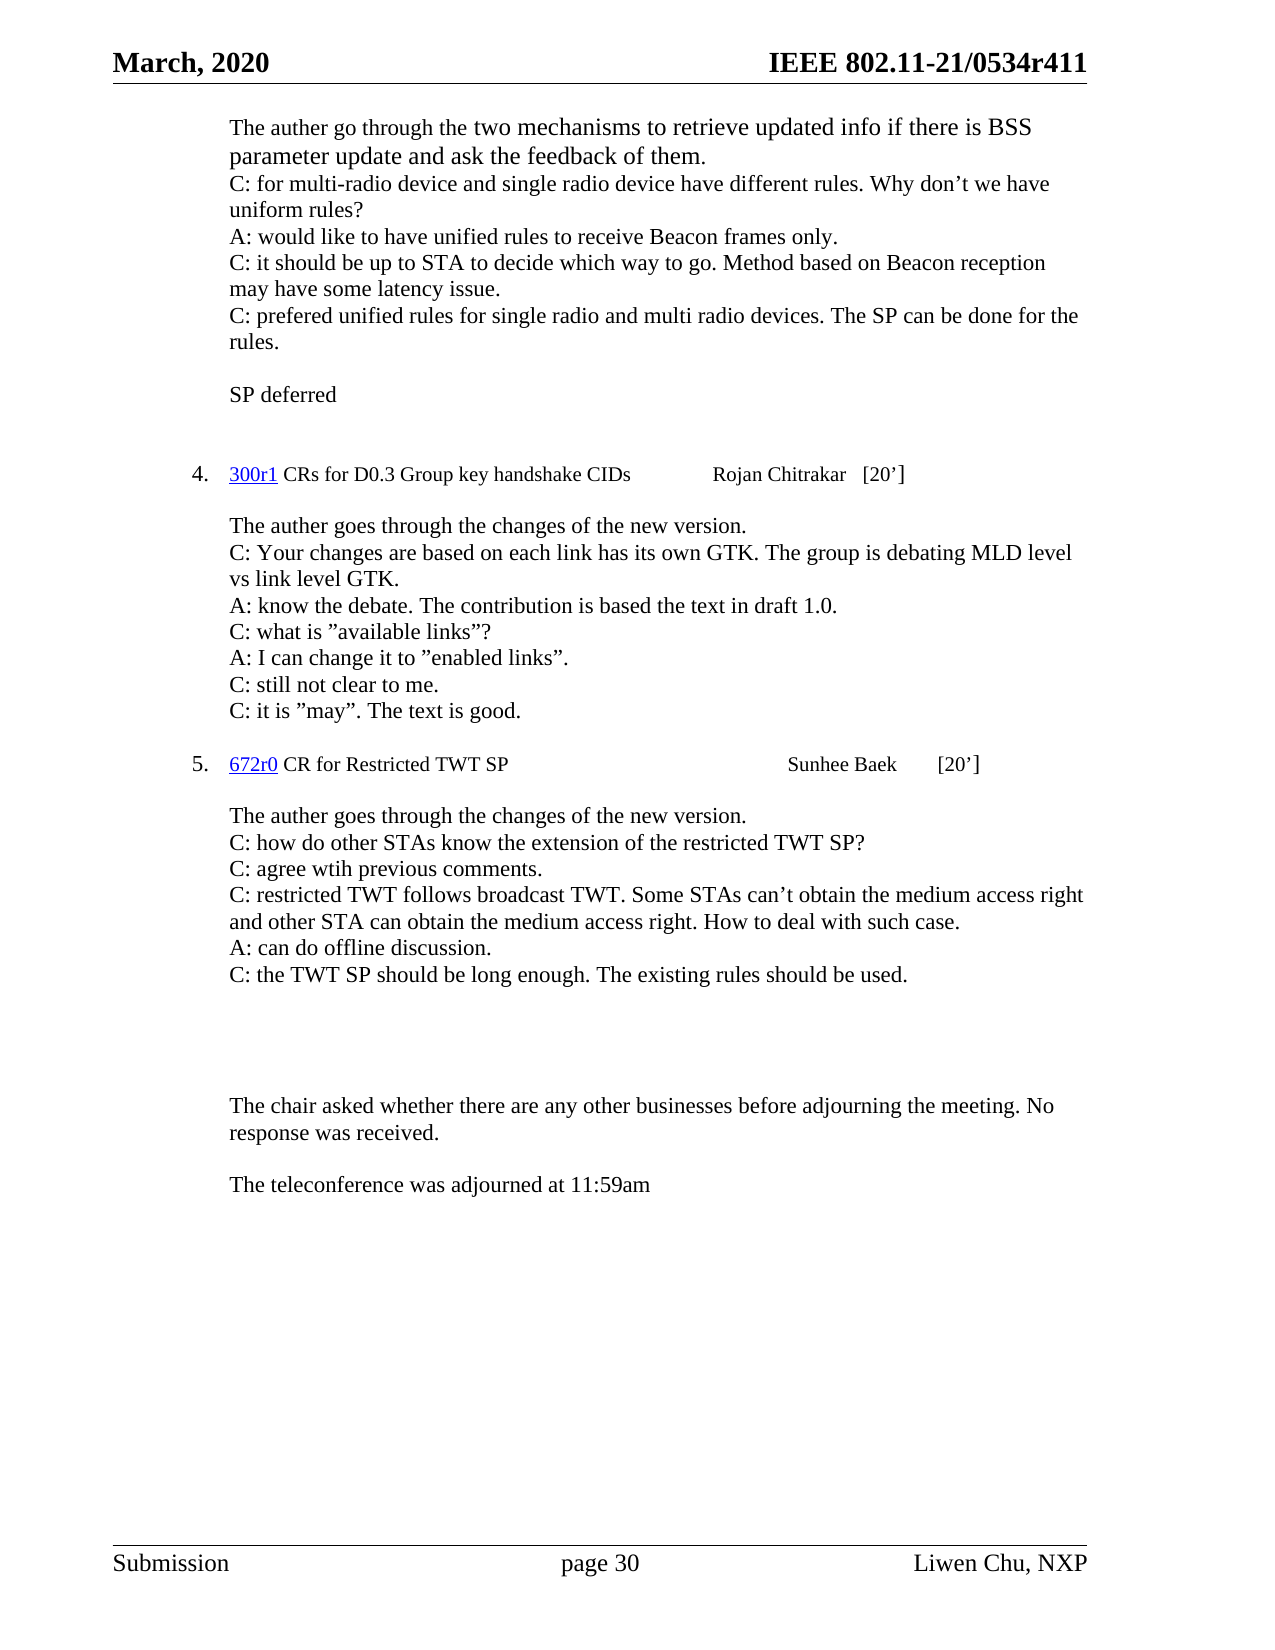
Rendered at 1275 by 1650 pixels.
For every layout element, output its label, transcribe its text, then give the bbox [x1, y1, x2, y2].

list C: it is ”may”. The text is good. [229, 697, 1087, 723]
list A: I can change it to ”enabled links”. [229, 644, 1087, 671]
list SP deferred [229, 381, 1087, 407]
list C: agree wtih previous comments. [229, 855, 1087, 882]
list A: would like to have unified rules to receive Beacon frames only. [229, 223, 1087, 249]
list 300r1 CRs for D0.3 Group key handshake CIDs Rojan Chitrakar [20’] [192, 460, 1087, 486]
list The chair asked whether there are any other businesses before adjourning the meeting. No response was received. [229, 1092, 1087, 1145]
list The auther go through the two mechanisms to retrieve updated info if there is BSS parameter update and ask the feedback of them. [229, 112, 1087, 170]
list A: can do offline discussion. [229, 934, 1087, 961]
list C: Your changes are based on each link has its own GTK. The group is debating MLD level vs link level GTK. [229, 539, 1087, 592]
list C: for multi-radio device and single radio device have different rules. Why don’t we have uniform rules? [229, 170, 1087, 223]
list C: prefered unified rules for single radio and multi radio devices. The SP can be done for the rules. [229, 302, 1087, 354]
list The auther goes through the changes of the new version. [229, 513, 1087, 539]
list A: know the debate. The contribution is based the text in draft 1.0. [229, 592, 1087, 618]
list C: how do other STAs know the extension of the restricted TWT SP? [229, 829, 1087, 855]
list C: it should be up to STA to decide which way to go. Method based on Beacon reception may have some latency issue. [229, 249, 1087, 302]
list 672r0 CR for Restricted TWT SP Sunhee Baek [20’] [192, 750, 1087, 776]
list C: still not clear to me. [229, 671, 1087, 697]
list The auther goes through the changes of the new version. [229, 802, 1087, 829]
list C: what is ”available links”? [229, 618, 1087, 644]
list The teleconference was adjourned at 11:59am [229, 1171, 1087, 1198]
list C: restricted TWT follows broadcast TWT. Some STAs can’t obtain the medium access right and other STA can obtain the medium access right. How to deal with such case. [229, 882, 1087, 934]
list C: the TWT SP should be long enough. The existing rules should be used. [229, 961, 1087, 987]
